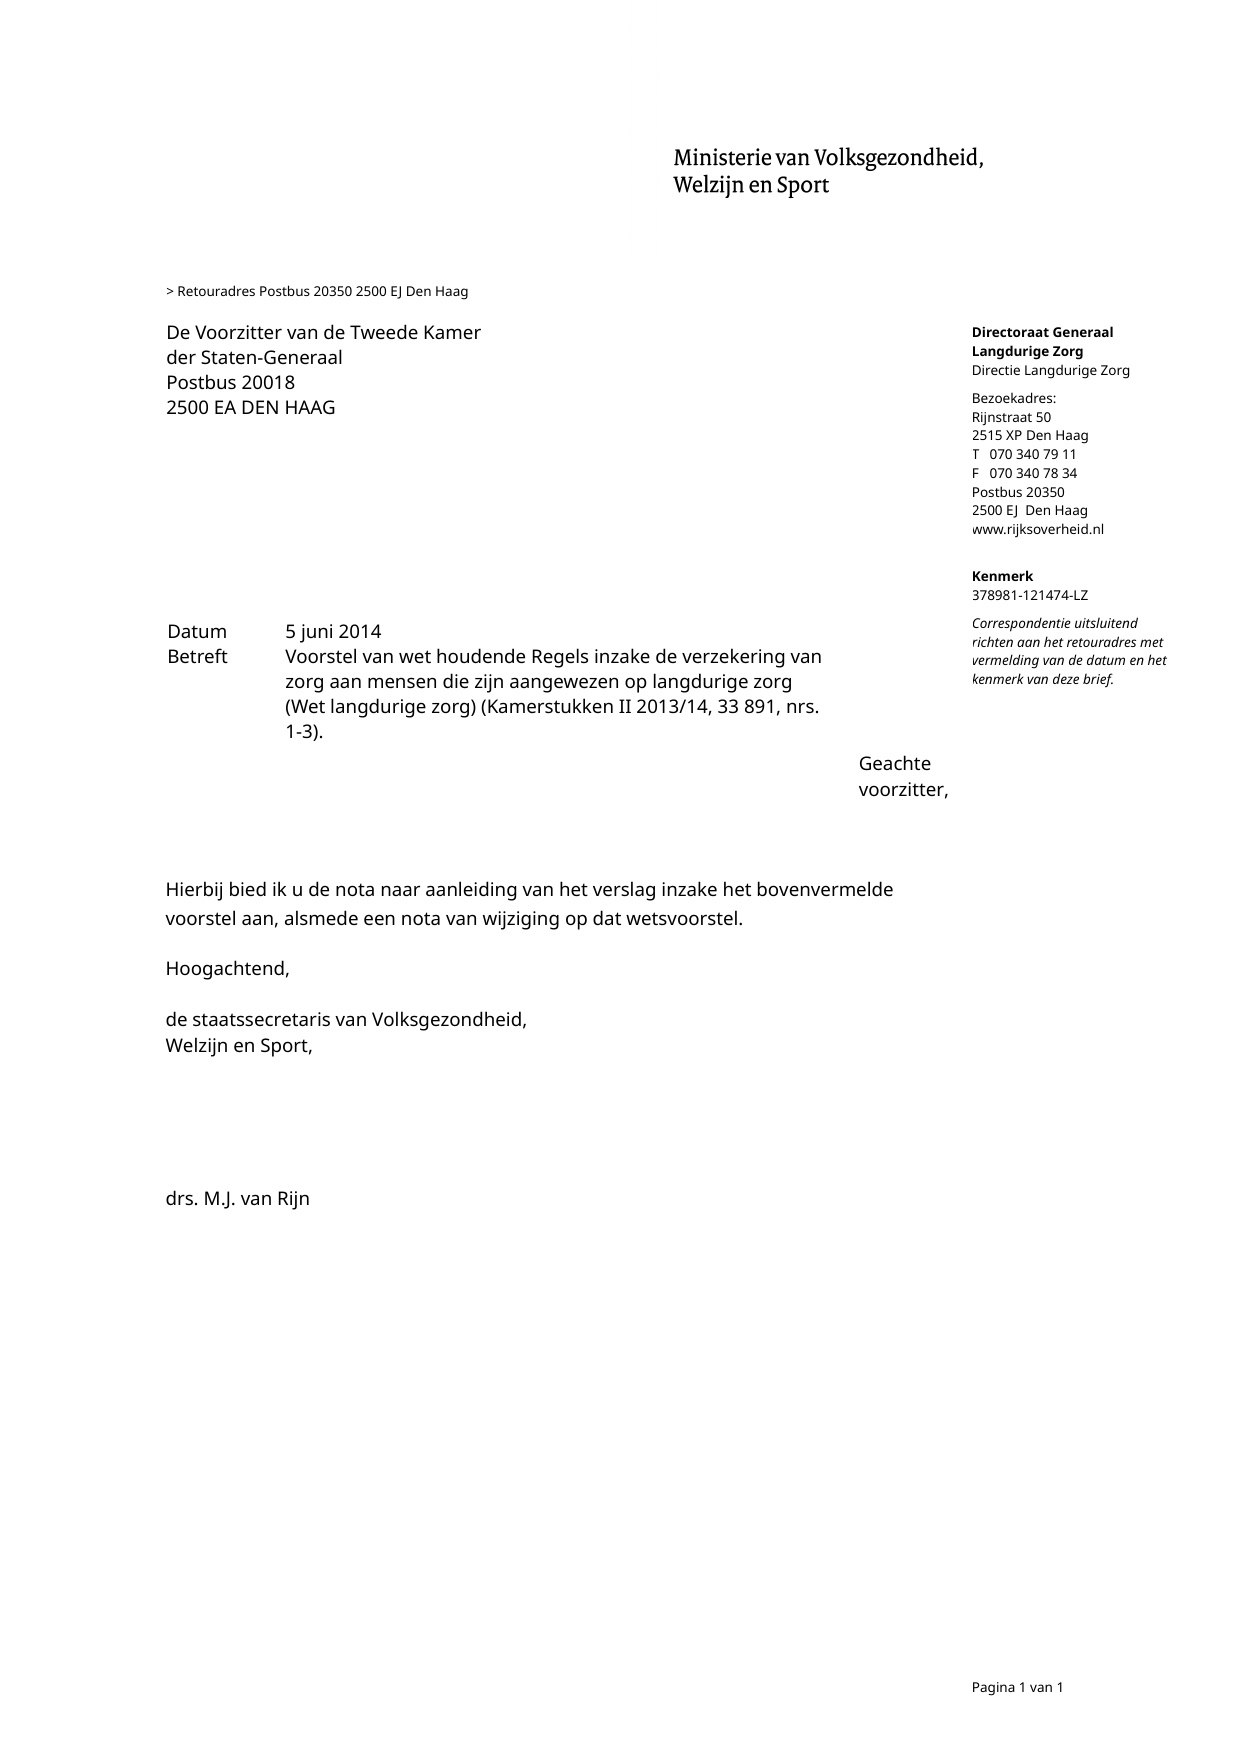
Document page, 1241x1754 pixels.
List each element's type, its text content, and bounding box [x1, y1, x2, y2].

text drs. M.J. van Rijn [165, 1185, 951, 1211]
text Hierbij bied ik u de nota naar aanleiding van het verslag inzake het bovenvermelde voorstel aan, alsmede een nota van wijziging op dat wetsvoorstel. [165, 876, 951, 931]
text Hoogachtend, [165, 955, 951, 981]
text Geachte voorzitter, [165, 751, 951, 802]
picture [581, 0, 1042, 260]
text de staatssecretaris van Volksgezondheid, Welzijn en Sport, [165, 1006, 951, 1057]
